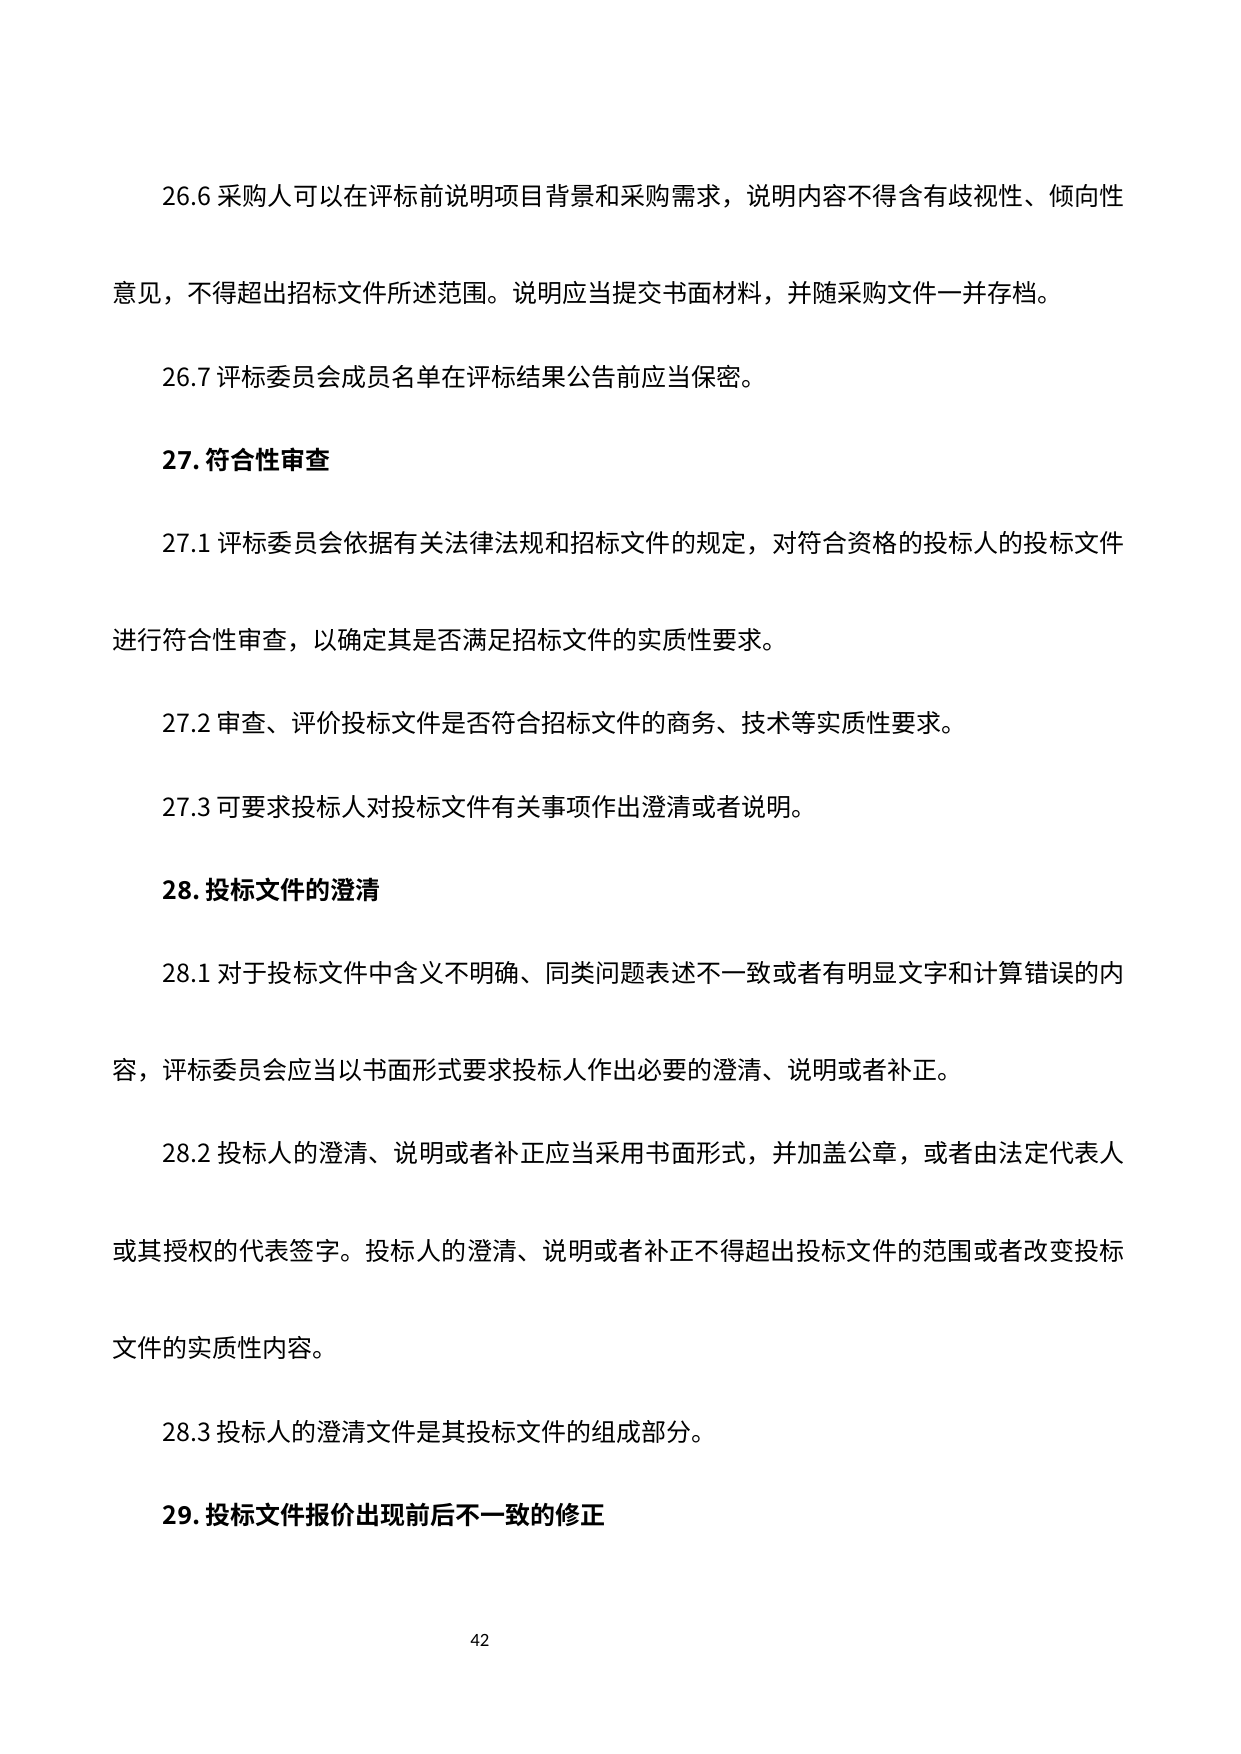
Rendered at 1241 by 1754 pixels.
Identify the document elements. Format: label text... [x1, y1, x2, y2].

text 27.1 评标委员会依据有关法律法规和招标文件的规定，对符合资格的投标人的投标文件进行符合性审查，以确定其是否满足招标文件的实质性要求。 [112, 509, 1128, 671]
text 28.1 对于投标文件中含义不明确、同类问题表述不一致或者有明显文字和计算错误的内容，评标委员会应当以书面形式要求投标人作出必要的澄清、说明或者补正。 [112, 939, 1128, 1101]
text 26.7 评标委员会成员名单在评标结果公告前应当保密。 [112, 343, 1128, 408]
text 29. 投标文件报价出现前后不一致的修正 [112, 1481, 1128, 1546]
text 26.6 采购人可以在评标前说明项目背景和采购需求，说明内容不得含有歧视性、倾向性意见，不得超出招标文件所述范围。说明应当提交书面材料，并随采购文件一并存档。 [112, 162, 1128, 324]
text 27.3 可要求投标人对投标文件有关事项作出澄清或者说明。 [112, 773, 1128, 838]
text 28.3 投标人的澄清文件是其投标文件的组成部分。 [112, 1398, 1128, 1463]
text 28. 投标文件的澄清 [112, 856, 1128, 921]
text 28.2 投标人的澄清、说明或者补正应当采用书面形式，并加盖公章，或者由法定代表人或其授权的代表签字。投标人的澄清、说明或者补正不得超出投标文件的范围或者改变投标文件的实质性内容。 [112, 1119, 1128, 1379]
text 27.2 审查、评价投标文件是否符合招标文件的商务、技术等实质性要求。 [112, 689, 1128, 754]
text 27. 符合性审查 [112, 426, 1128, 491]
